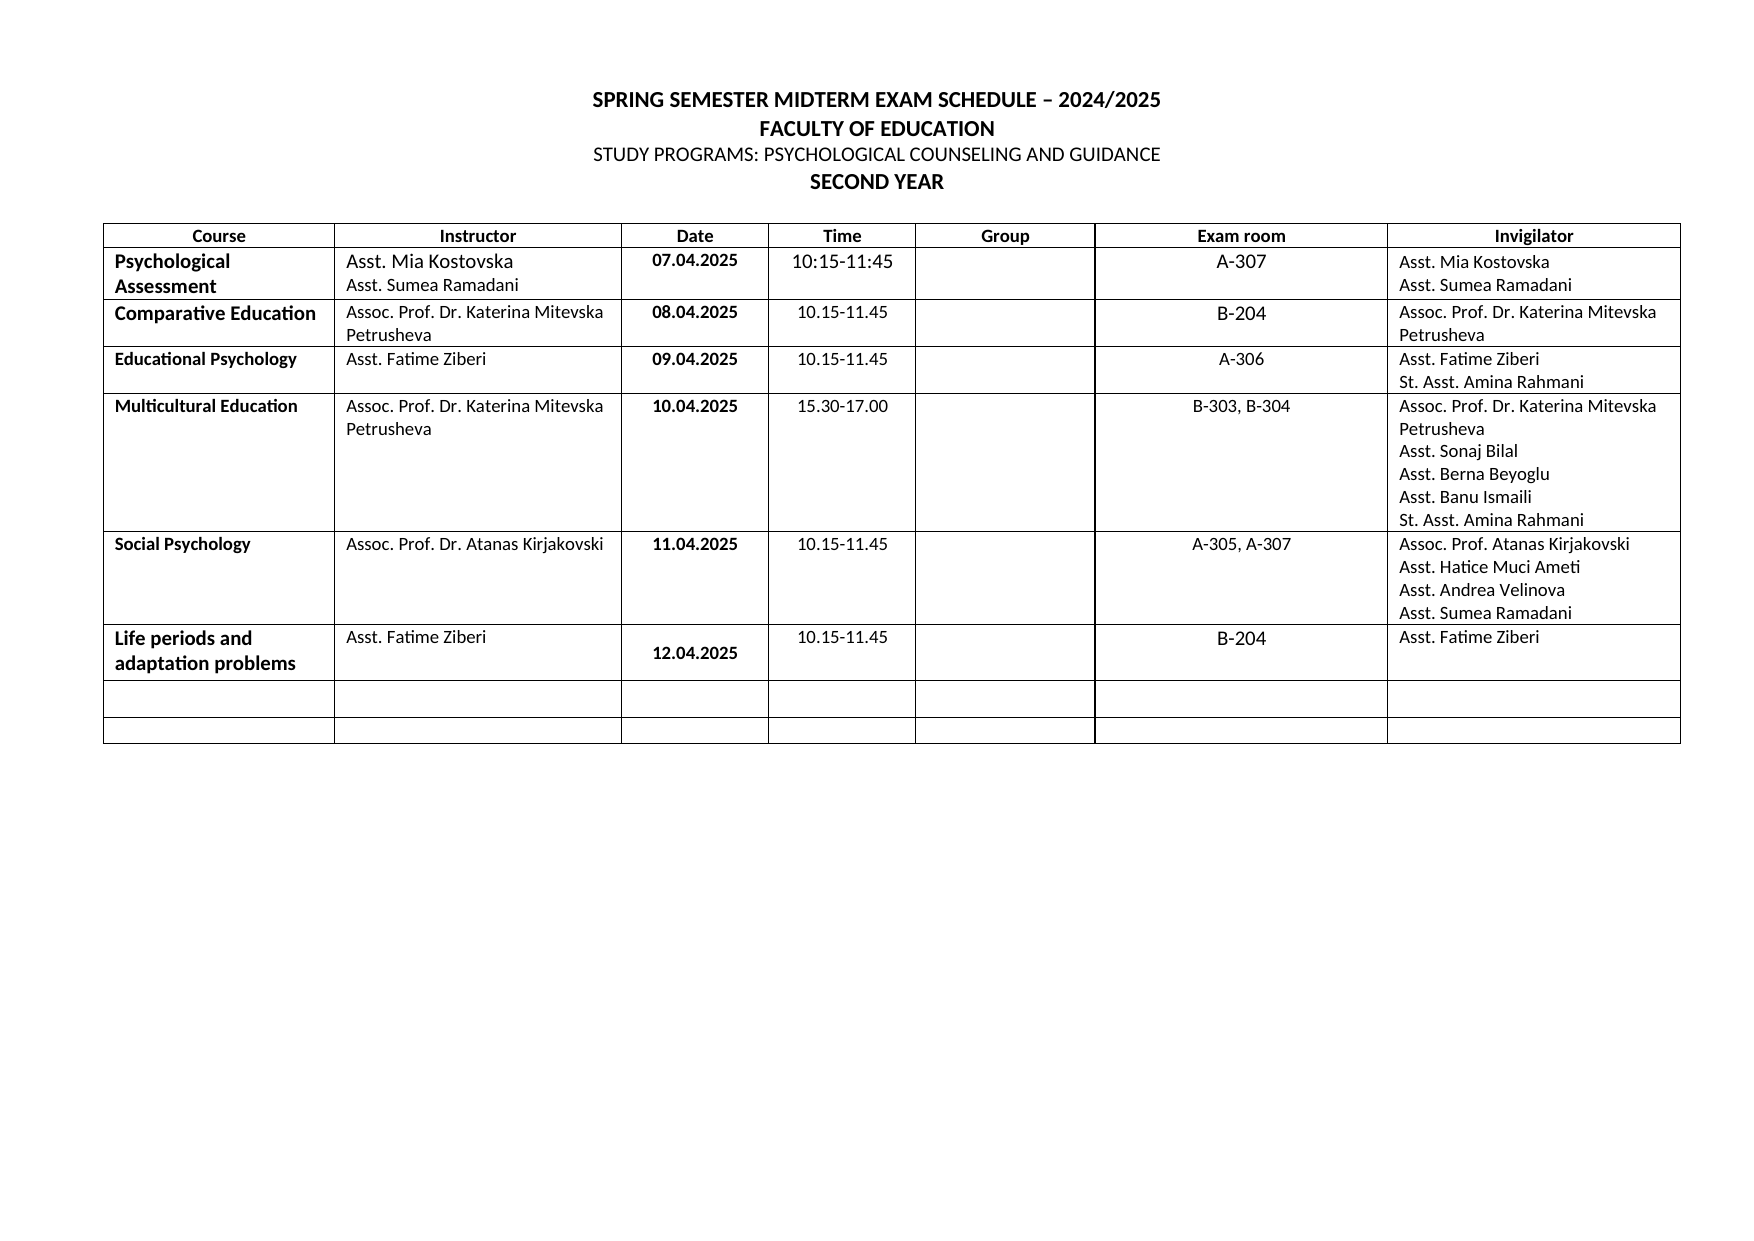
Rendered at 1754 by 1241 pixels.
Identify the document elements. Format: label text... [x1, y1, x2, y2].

table_cell A-307 [1096, 248, 1387, 299]
table_cell [916, 300, 1094, 346]
table_cell Asst. Fatime Ziberi [1388, 625, 1680, 680]
table_cell Asst. Mia Kostovska Asst. Sumea Ramadani [1388, 248, 1680, 299]
table_cell [104, 681, 334, 717]
table_cell 10.15-11.45 [769, 532, 915, 624]
table_cell Psychological Assessment [104, 248, 334, 299]
table_cell [916, 347, 1094, 393]
table_header Instructor [335, 224, 621, 247]
text STUDY PROGRAMS: PSYCHOLOGICAL COUNSELING AND GUIDANCE [148, 142, 1606, 167]
table_cell Assoc. Prof. Dr. Katerina Mitevska Petrusheva [1388, 300, 1680, 346]
table_cell Assoc. Prof. Dr. Katerina Mitevska Petrusheva Asst. Sonaj Bilal Asst. Berna Beyoglu Asst. Banu Ismaili St. Asst. Amina Rahmani [1388, 394, 1680, 531]
table_cell [916, 718, 1094, 743]
table_cell [622, 681, 768, 717]
table_cell Asst. Fatime Ziberi [335, 347, 621, 393]
table_cell B-303, B-304 [1096, 394, 1387, 531]
table_cell [1388, 718, 1680, 743]
table_cell [916, 625, 1094, 680]
table_header Date [622, 224, 768, 247]
table_cell A-305, A-307 [1096, 532, 1387, 624]
table_cell [335, 718, 621, 743]
table_cell Life periods and adaptation problems [104, 625, 334, 680]
table_cell 10.15-11.45 [769, 625, 915, 680]
text FACULTY OF EDUCATION [148, 114, 1606, 142]
table_cell Comparative Education [104, 300, 334, 346]
table_cell [769, 681, 915, 717]
table_cell [1096, 681, 1387, 717]
table_cell 07.04.2025 [622, 248, 768, 299]
table_cell 09.04.2025 [622, 347, 768, 393]
table_cell Asst. Fatime Ziberi [335, 625, 621, 680]
table_cell B-204 [1096, 625, 1387, 680]
table_cell Educational Psychology [104, 347, 334, 393]
table_cell Asst. Fatime Ziberi St. Asst. Amina Rahmani [1388, 347, 1680, 393]
table_cell [622, 718, 768, 743]
text SPRING SEMESTER MIDTERM EXAM SCHEDULE – 2024/2025 [148, 86, 1606, 114]
table_cell [335, 681, 621, 717]
table_cell [916, 394, 1094, 531]
table_header Group [916, 224, 1094, 247]
table_cell B-204 [1096, 300, 1387, 346]
table_cell [1096, 718, 1387, 743]
table_cell Social Psychology [104, 532, 334, 624]
table_header Invigilator [1388, 224, 1680, 247]
table_cell [769, 718, 915, 743]
table_header Course [104, 224, 334, 247]
table_cell 12.04.2025 [622, 625, 768, 680]
table_cell Assoc. Prof. Dr. Katerina Mitevska Petrusheva [335, 300, 621, 346]
table_cell [916, 532, 1094, 624]
table_cell Assoc. Prof. Dr. Katerina Mitevska Petrusheva [335, 394, 621, 531]
table_cell 10.15-11.45 [769, 347, 915, 393]
table_cell [916, 248, 1094, 299]
table_header Exam room [1096, 224, 1387, 247]
table_cell 15.30-17.00 [769, 394, 915, 531]
table_cell Asst. Mia Kostovska Asst. Sumea Ramadani [335, 248, 621, 299]
table_cell 10.15-11.45 [769, 300, 915, 346]
table_cell [1388, 681, 1680, 717]
table_cell Multicultural Education [104, 394, 334, 531]
table_header Time [769, 224, 915, 247]
table_cell [916, 681, 1094, 717]
table_cell [104, 718, 334, 743]
table_cell Assoc. Prof. Atanas Kirjakovski Asst. Hatice Muci Ameti Asst. Andrea Velinova Asst. Sumea Ramadani [1388, 532, 1680, 624]
text SECOND YEAR [148, 167, 1606, 195]
table_cell 10.04.2025 [622, 394, 768, 531]
table_cell Assoc. Prof. Dr. Atanas Kirjakovski [335, 532, 621, 624]
table_cell 10:15-11:45 [769, 248, 915, 299]
table_cell 11.04.2025 [622, 532, 768, 624]
table_cell 08.04.2025 [622, 300, 768, 346]
table_cell A-306 [1096, 347, 1387, 393]
